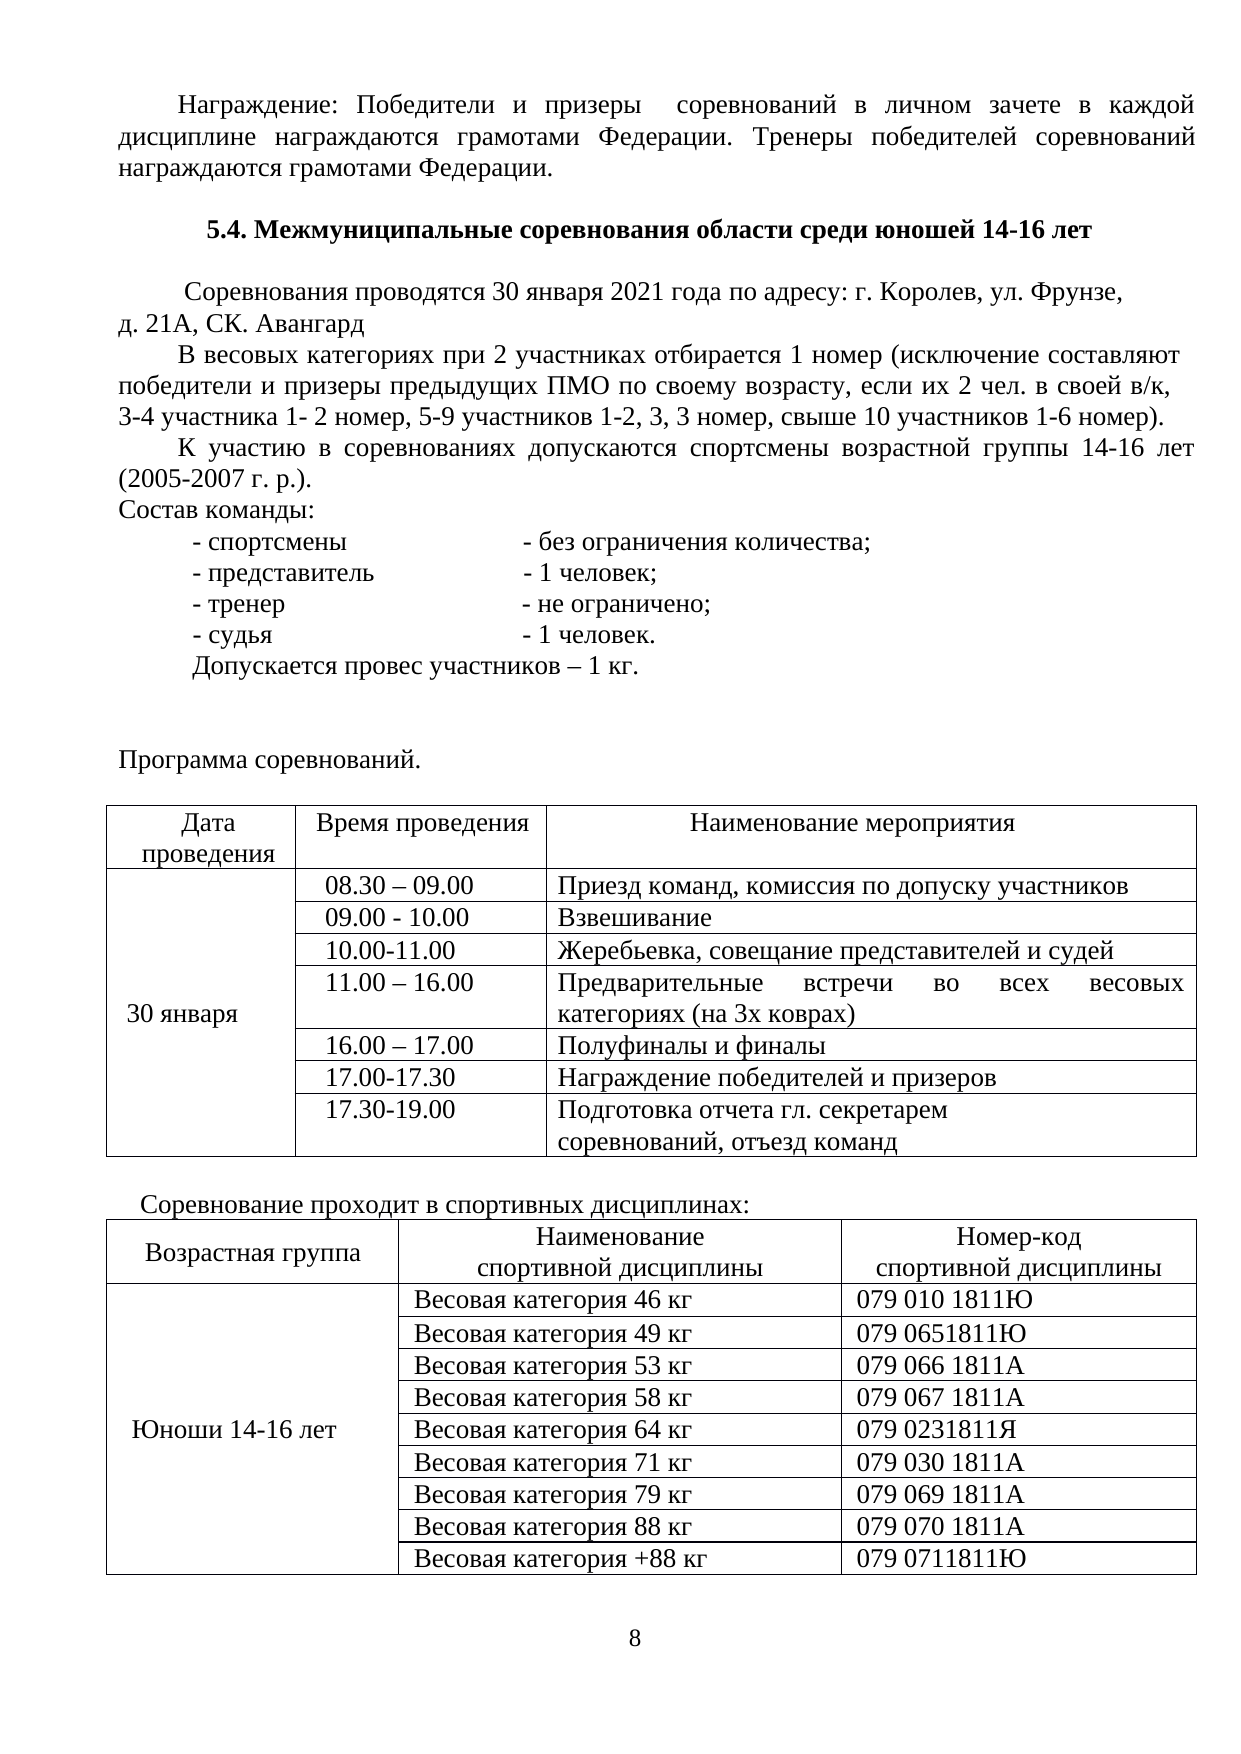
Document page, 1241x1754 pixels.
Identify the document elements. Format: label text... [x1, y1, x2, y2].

table_cell Полуфиналы и финалы [547, 1029, 1196, 1060]
table_cell 17.00-17.30 [296, 1061, 546, 1093]
table_cell 079 0231811Я [842, 1414, 1196, 1445]
text 5.4. Межмуниципальные соревнования области среди юношей 14-16 лет [118, 213, 1181, 244]
table_cell Юноши 14-16 лет [107, 1284, 398, 1573]
text - судья - 1 человек. [118, 618, 1152, 649]
table_header Время проведения [296, 806, 546, 868]
table_cell Весовая категория 88 кг [399, 1510, 841, 1541]
text Состав команды: [118, 493, 1152, 525]
table_cell Весовая категория 71 кг [399, 1446, 841, 1477]
table_cell 079 030 1811А [842, 1446, 1196, 1477]
table_header Наименование мероприятия [547, 806, 1196, 868]
table_cell Весовая категория 79 кг [399, 1478, 841, 1509]
table_header Дата проведения [107, 806, 295, 868]
table_cell Приезд команд, комиссия по допуску участников [547, 869, 1196, 901]
table_cell 10.00-11.00 [296, 934, 546, 965]
text - тренер - не ограничено; [118, 587, 1152, 618]
text Награждение: Победители и призеры соревнований в личном зачете в каждой дисциплине награждаются грамотами Федерации. Тренеры победителей соревнований награждаются грамотами Федерации. [118, 89, 1196, 182]
table_cell Весовая категория 49 кг [399, 1317, 841, 1348]
text Соревнования проводятся 30 января 2021 года по адресу: г. Королев, ул. Фрунзе, д. 21А, СК. Авангард [118, 276, 1181, 338]
table_header Возрастная группа [107, 1220, 398, 1283]
table_cell Весовая категория +88 кг [399, 1543, 841, 1573]
table_cell 16.00 – 17.00 [296, 1029, 546, 1060]
table_cell 08.30 – 09.00 [296, 869, 546, 901]
table_cell Весовая категория 64 кг [399, 1414, 841, 1445]
table_cell 079 069 1811А [842, 1478, 1196, 1509]
table_cell Взвешивание [547, 902, 1196, 933]
text - спортсмены - без ограничения количества; [118, 525, 1152, 556]
table_cell Предварительные встречи во всех весовых категориях (на 3х коврах) [547, 966, 1196, 1028]
table_cell 079 067 1811А [842, 1381, 1196, 1413]
table_cell Подготовка отчета гл. секретарем соревнований, отъезд команд [547, 1094, 1196, 1156]
table_cell 30 января [107, 869, 295, 1156]
table_header Наименование спортивной дисциплины [399, 1220, 841, 1283]
text Допускается провес участников – 1 кг. [118, 649, 1152, 680]
table_cell 079 0711811Ю [842, 1543, 1196, 1573]
table_cell Весовая категория 58 кг [399, 1381, 841, 1413]
text В весовых категориях при 2 участниках отбирается 1 номер (исключение составляют победители и призеры предыдущих ПМО по своему возрасту, если их 2 чел. в своей в/к, 3-4 участника 1- 2 номер, 5-9 участников 1-2, 3, 3 номер, свыше 10 участников 1-6 номер). [118, 338, 1181, 431]
table_cell Жеребьевка, совещание представителей и судей [547, 934, 1196, 965]
text Соревнование проходит в спортивных дисциплинах: [81, 1188, 1152, 1219]
table_cell 079 066 1811А [842, 1349, 1196, 1380]
table_header Номер-код спортивной дисциплины [842, 1220, 1196, 1283]
table_cell Награждение победителей и призеров [547, 1061, 1196, 1093]
table_cell 079 070 1811А [842, 1510, 1196, 1541]
table_cell 11.00 – 16.00 [296, 966, 546, 1028]
table_cell 079 0651811Ю [842, 1317, 1196, 1348]
text - представитель - 1 человек; [118, 556, 1152, 587]
table_cell Весовая категория 53 кг [399, 1349, 841, 1380]
table_cell Весовая категория 46 кг [399, 1284, 841, 1316]
table_cell 079 010 1811Ю [842, 1284, 1196, 1316]
table_cell 09.00 - 10.00 [296, 902, 546, 933]
text К участию в соревнованиях допускаются спортсмены возрастной группы 14-16 лет (2005-2007 г. р.). [118, 431, 1196, 493]
text Программа соревнований. [118, 743, 1152, 774]
table_cell 17.30-19.00 [296, 1094, 546, 1156]
